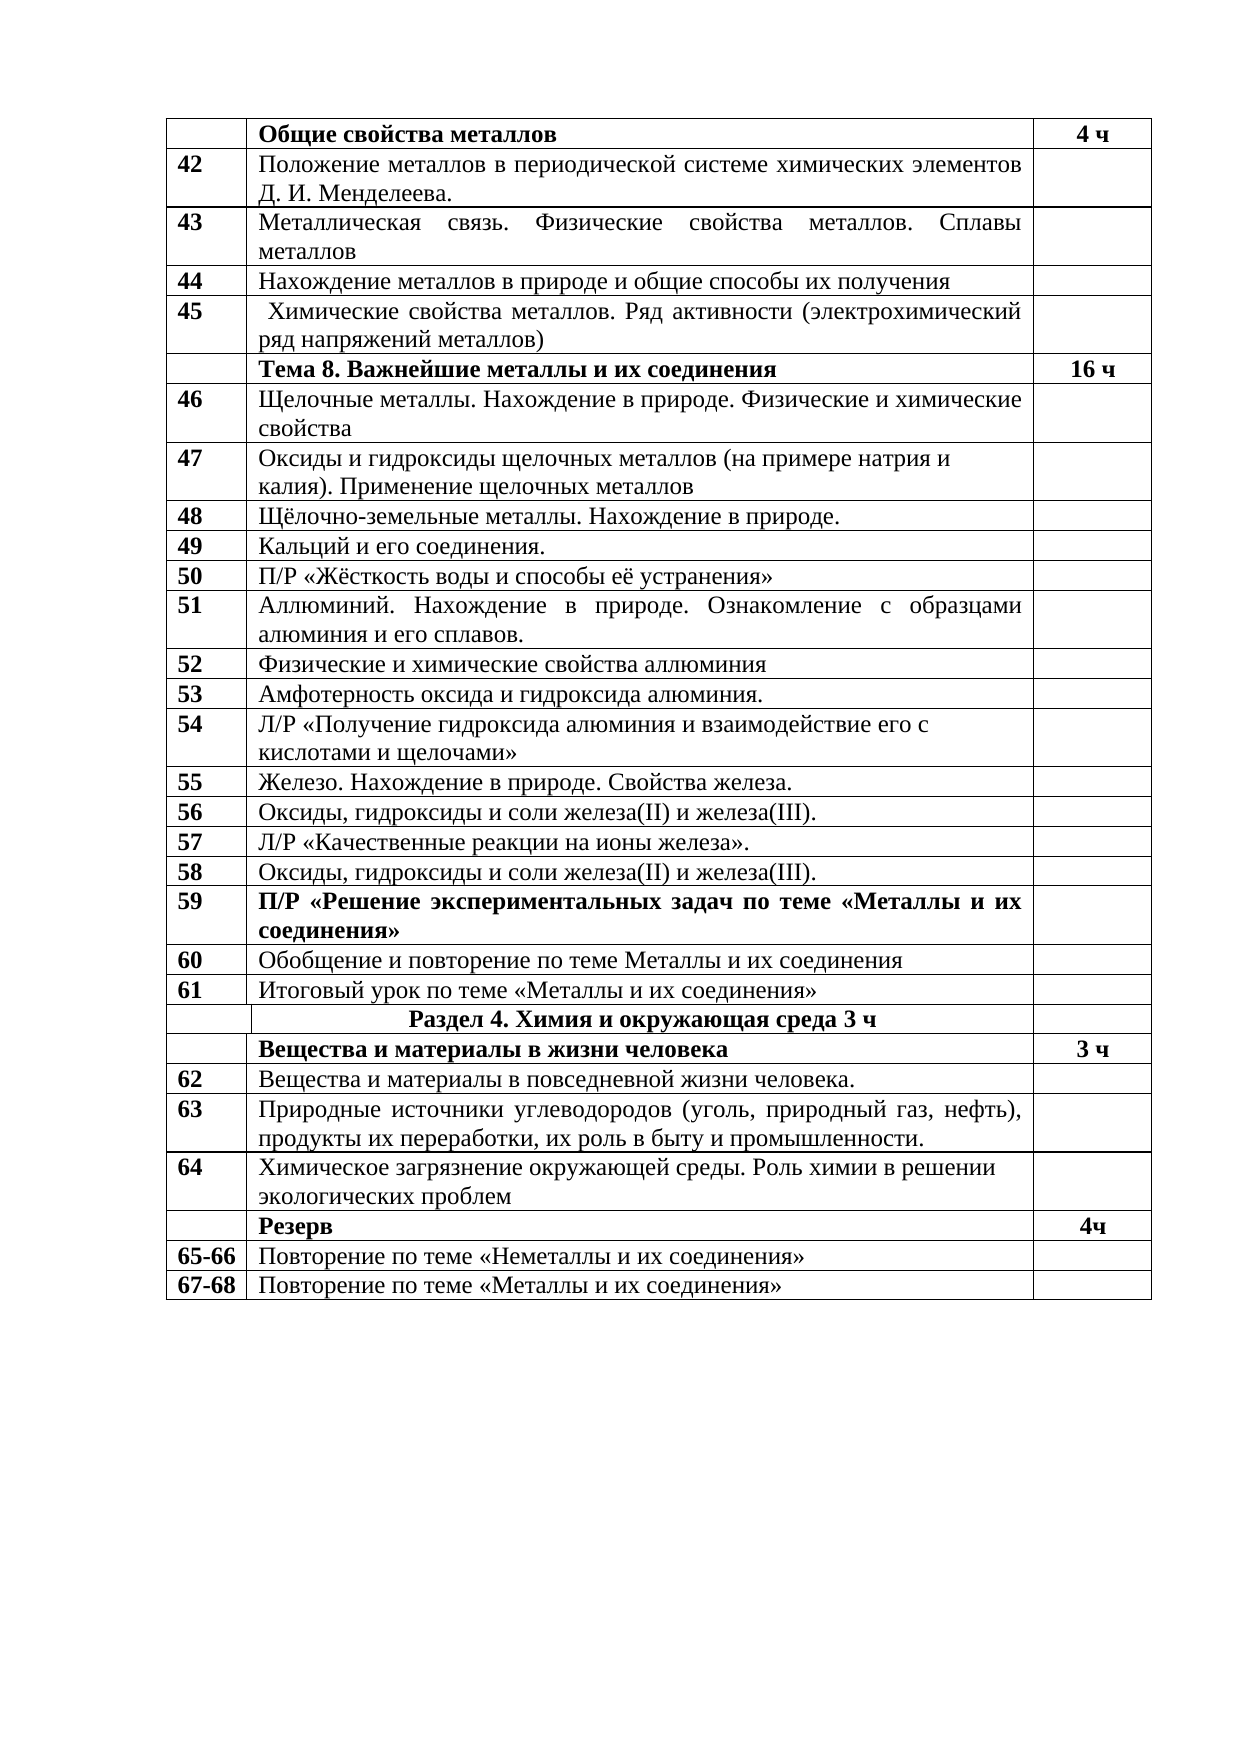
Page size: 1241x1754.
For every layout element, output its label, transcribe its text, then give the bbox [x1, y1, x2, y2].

table_cell [167, 1211, 246, 1240]
table_cell Л/Р «Качественные реакции на ионы железа». [247, 827, 1033, 856]
table_cell 47 [167, 443, 246, 500]
table_cell Металлическая связь. Физические свойства металлов. Сплавы металлов [247, 208, 1033, 265]
table_cell [1034, 266, 1151, 295]
table_cell 4ч [1034, 1211, 1151, 1240]
table_cell 53 [167, 679, 246, 708]
table_cell 62 [167, 1064, 246, 1093]
table_cell 63 [167, 1094, 246, 1151]
table_cell Амфотерность оксида и гидроксида алюминия. [247, 679, 1033, 708]
table_cell Резерв [247, 1211, 1033, 1240]
table_cell Оксиды, гидроксиды и соли железа(II) и железа(III). [247, 857, 1033, 885]
table_cell П/Р «Решение экспериментальных задач по теме «Металлы и их соединения» [247, 886, 1033, 944]
table_cell 61 [167, 975, 246, 1003]
table_cell 51 [167, 591, 246, 648]
table_cell [1034, 1005, 1151, 1033]
table_cell 60 [167, 945, 246, 974]
table_cell 45 [167, 296, 246, 353]
table_cell П/Р «Жёсткость воды и способы её устранения» [247, 561, 1033, 589]
table_cell 4 ч [1034, 119, 1151, 148]
table_cell [1034, 531, 1151, 560]
table_cell Химические свойства металлов. Ряд активности (электрохимический ряд напряжений металлов) [247, 296, 1033, 353]
table_cell [1034, 149, 1151, 206]
table_cell 48 [167, 501, 246, 530]
table_cell [1034, 945, 1151, 974]
table_cell [1034, 208, 1151, 265]
table_cell [1034, 501, 1151, 530]
table_cell [1034, 1153, 1151, 1210]
table_cell 46 [167, 384, 246, 442]
table_cell Повторение по теме «Неметаллы и их соединения» [247, 1241, 1033, 1269]
table_cell Вещества и материалы в жизни человека [247, 1034, 1033, 1063]
table_cell [1034, 561, 1151, 589]
table_cell Щёлочно-земельные металлы. Нахождение в природе. [247, 501, 1033, 530]
table_cell Обобщение и повторение по теме Металлы и их соединения [247, 945, 1033, 974]
table_cell 3 ч [1034, 1034, 1151, 1063]
table_cell [1034, 709, 1151, 766]
table_cell [1034, 649, 1151, 678]
table_cell [1034, 384, 1151, 442]
table_cell 55 [167, 767, 246, 796]
table_cell 57 [167, 827, 246, 856]
table_cell [167, 354, 246, 383]
table_cell Вещества и материалы в повседневной жизни человека. [247, 1064, 1033, 1093]
table_cell Л/Р «Получение гидроксида алюминия и взаимодействие его с кислотами и щелочами» [247, 709, 1033, 766]
table_cell [167, 1034, 246, 1063]
table_cell [1034, 679, 1151, 708]
table_cell [167, 119, 246, 148]
table_cell [1034, 886, 1151, 944]
table_cell 59 [167, 886, 246, 944]
table_cell 16 ч [1034, 354, 1151, 383]
table_cell Аллюминий. Нахождение в природе. Ознакомление с образцами алюминия и его сплавов. [247, 591, 1033, 648]
table_cell 43 [167, 208, 246, 265]
table_cell Оксиды, гидроксиды и соли железа(II) и железа(III). [247, 797, 1033, 826]
table_cell Тема 8. Важнейшие металлы и их соединения [247, 354, 1033, 383]
table_cell Общие свойства металлов [247, 119, 1033, 148]
table_cell [1034, 296, 1151, 353]
table_cell [1034, 827, 1151, 856]
table_cell [1034, 797, 1151, 826]
table_cell [1034, 1271, 1151, 1299]
table_cell [1034, 1094, 1151, 1151]
table_cell 52 [167, 649, 246, 678]
table_cell 67-68 [167, 1271, 246, 1299]
table_cell 54 [167, 709, 246, 766]
table_cell Раздел 4. Химия и окружающая среда 3 ч [252, 1005, 1033, 1033]
table_cell 56 [167, 797, 246, 826]
table_cell [1034, 1064, 1151, 1093]
table_cell Железо. Нахождение в природе. Свойства железа. [247, 767, 1033, 796]
table_cell Нахождение металлов в природе и общие способы их получения [247, 266, 1033, 295]
table_cell 58 [167, 857, 246, 885]
table_cell [167, 1005, 251, 1033]
table_cell [1034, 591, 1151, 648]
table_cell [1034, 443, 1151, 500]
table_cell [1034, 767, 1151, 796]
table_cell Химическое загрязнение окружающей среды. Роль химии в решении экологических проблем [247, 1153, 1033, 1210]
table_cell Повторение по теме «Металлы и их соединения» [247, 1271, 1033, 1299]
table_cell 42 [167, 149, 246, 206]
table_cell Оксиды и гидроксиды щелочных металлов (на примере натрия и калия). Применение щелочных металлов [247, 443, 1033, 500]
table_cell 50 [167, 561, 246, 589]
table_cell 65-66 [167, 1241, 246, 1269]
table_cell 64 [167, 1153, 246, 1210]
table_cell Щелочные металлы. Нахождение в природе. Физические и химические свойства [247, 384, 1033, 442]
table_cell [1034, 975, 1151, 1003]
table_cell Итоговый урок по теме «Металлы и их соединения» [247, 975, 1033, 1003]
table_cell Природные источники углеводородов (уголь, природный газ, нефть), продукты их переработки, их роль в быту и промышленности. [247, 1094, 1033, 1151]
table_cell Положение металлов в периодической системе химических элементов Д. И. Менделеева. [247, 149, 1033, 206]
table_cell Физические и химические свойства аллюминия [247, 649, 1033, 678]
table_cell [1034, 1241, 1151, 1269]
table_cell Кальций и его соединения. [247, 531, 1033, 560]
table_cell 49 [167, 531, 246, 560]
table_cell 44 [167, 266, 246, 295]
table_cell [1034, 857, 1151, 885]
